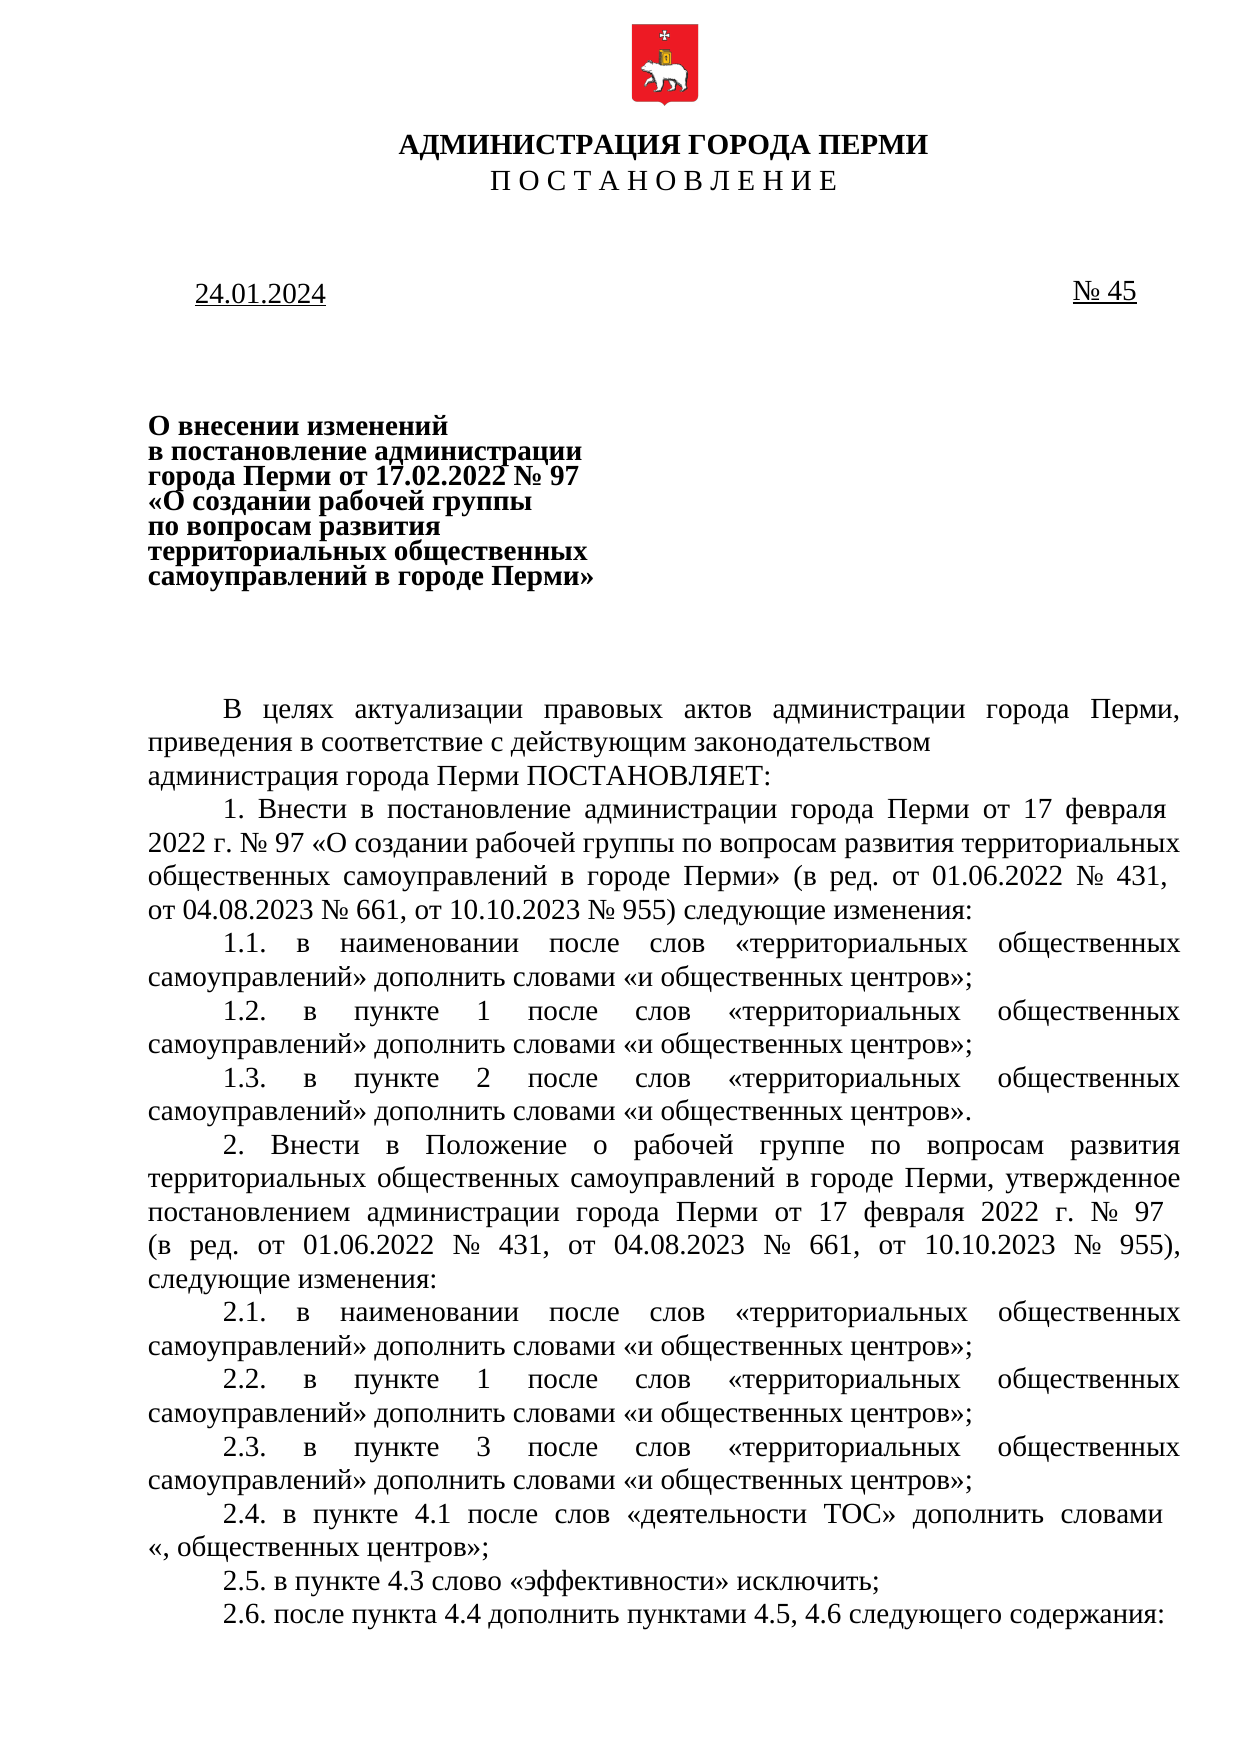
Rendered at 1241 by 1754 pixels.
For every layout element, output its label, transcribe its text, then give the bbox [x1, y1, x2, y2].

text 2.1. в наименовании после слов «территориальных общественных самоуправлений» дополнить словами «и общественных центров»; [148, 1294, 1181, 1362]
text администрация города Перми ПОСТАНОВЛЯЕТ: [148, 758, 1181, 791]
text 2.3. в пункте 3 после слов «территориальных общественных самоуправлений» дополнить словами «и общественных центров»; [148, 1429, 1181, 1496]
text О внесении изменений в постановление администрации [148, 415, 1181, 465]
text 2.6. после пункта 4.4 дополнить пунктами 4.5, 4.6 следующего содержания: [148, 1596, 1181, 1630]
text «О создании рабочей группы по вопросам развития территориальных общественных самоуправлений в городе Перми» [148, 490, 1181, 590]
text 2.5. в пункте 4.3 слово «эффективности» исключить; [148, 1563, 1181, 1596]
text В целях актуализации правовых актов администрации города Перми, приведения в соответствие с действующим законодательством [148, 691, 1181, 758]
text 1.2. в пункте 1 после слов «территориальных общественных самоуправлений» дополнить словами «и общественных центров»; [148, 993, 1181, 1060]
text 1.1. в наименовании после слов «территориальных общественных самоуправлений» дополнить словами «и общественных центров»; [148, 926, 1181, 993]
text 2.4. в пункте 4.1 после слов «деятельности ТОС» дополнить словами «, общественных центров»; [148, 1496, 1181, 1563]
picture [631, 24, 699, 106]
text 1.3. в пункте 2 после слов «территориальных общественных самоуправлений» дополнить словами «и общественных центров». [148, 1060, 1181, 1127]
text города Перми от 17.02.2022 № 97 [148, 465, 1181, 490]
text 2. Внести в Положение о рабочей группе по вопросам развития территориальных общественных самоуправлений в городе Перми, утвержденное постановлением администрации города Перми от 17 февраля 2022 г. № 97 (в ред. от 01.06.2022 № 431, от 04.08.2023 № 661, от 10.10.2023 № 955), следующие изменения: [148, 1127, 1181, 1294]
text 1. Внести в постановление администрации города Перми от 17 февраля 2022 г. № 97 «О создании рабочей группы по вопросам развития территориальных общественных самоуправлений в городе Перми» (в ред. от 01.06.2022 № 431, от 04.08.2023 № 661, от 10.10.2023 № 955) следующие изменения: [148, 791, 1181, 926]
text 2.2. в пункте 1 после слов «территориальных общественных самоуправлений» дополнить словами «и общественных центров»; [148, 1362, 1181, 1429]
